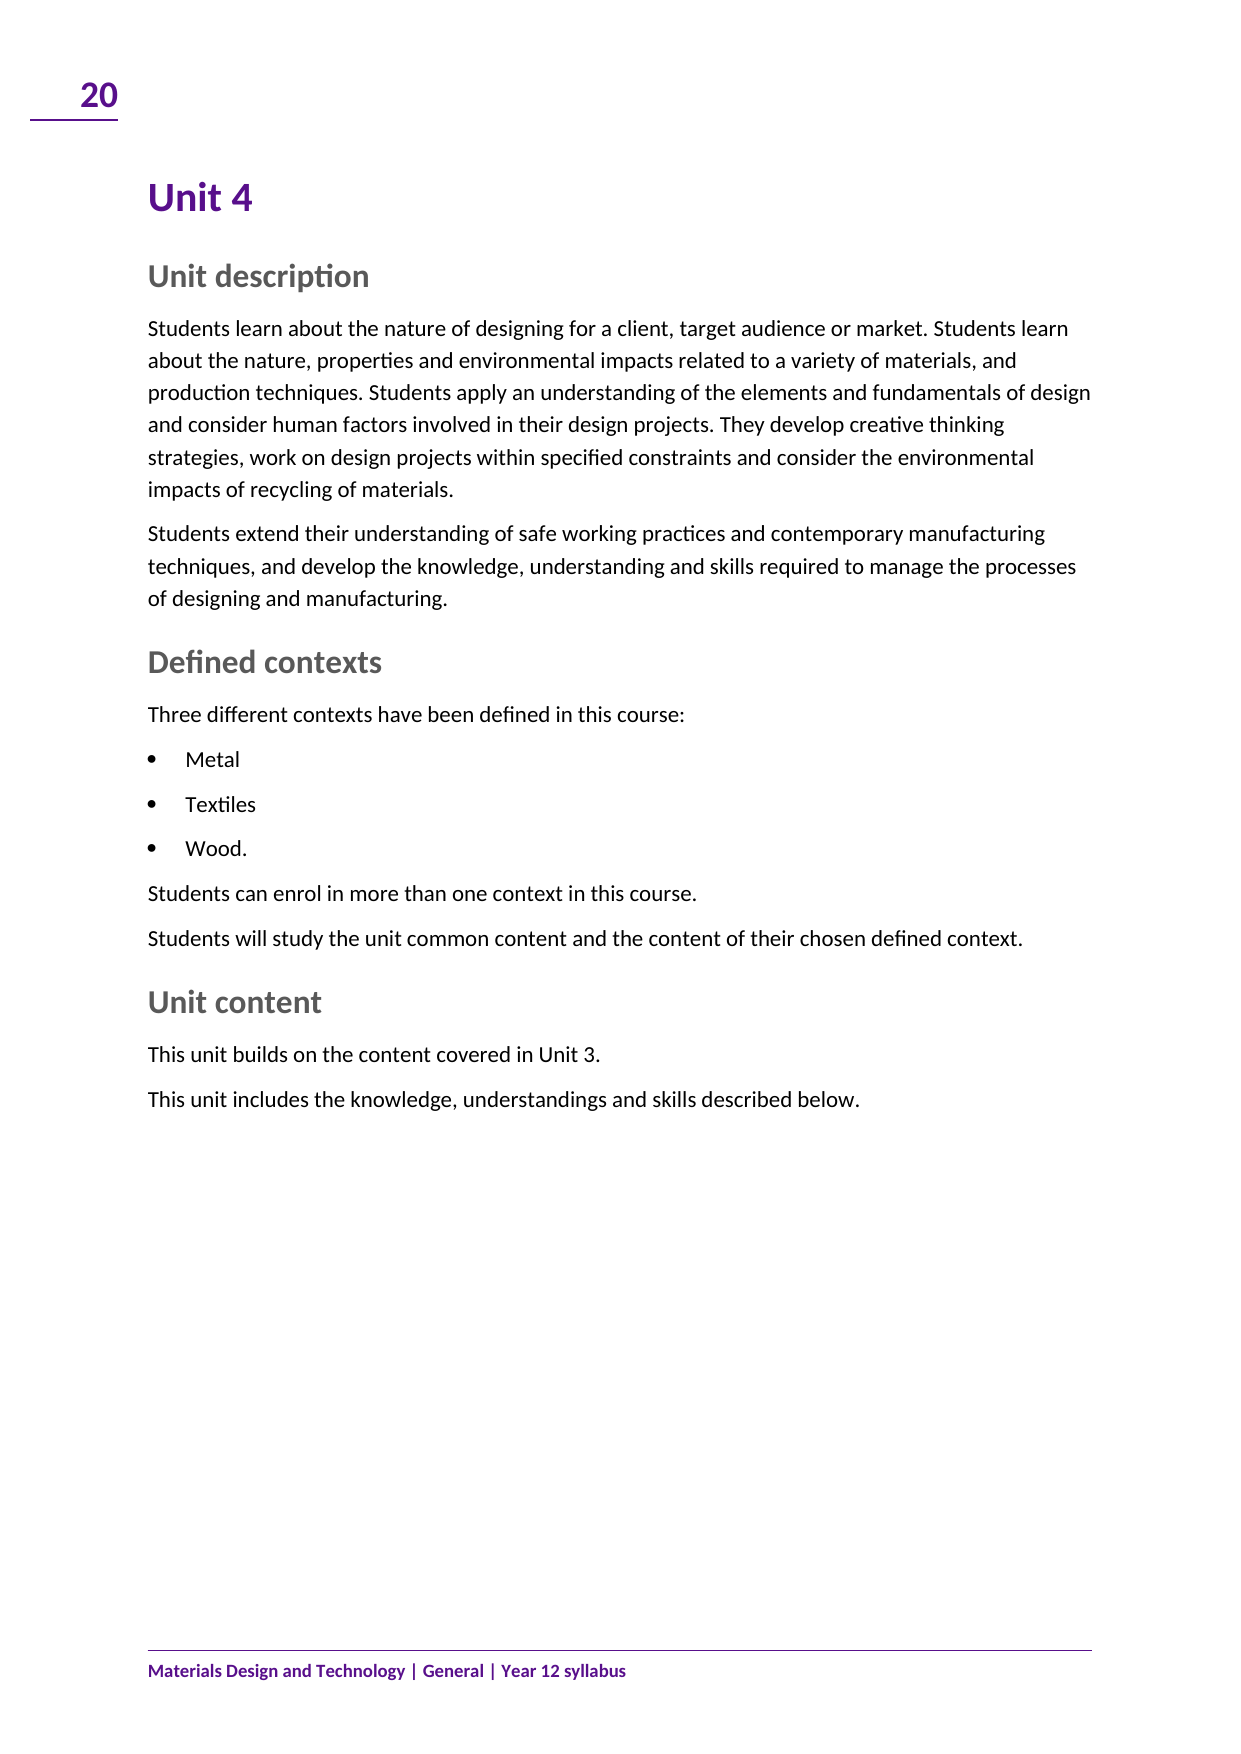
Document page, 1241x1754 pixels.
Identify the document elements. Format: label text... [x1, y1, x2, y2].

text Students can enrol in more than one context in this course. [148, 879, 1092, 907]
list Metal [148, 745, 1092, 773]
text Three different contexts have been defined in this course: [148, 700, 1092, 728]
subtitle Defined contexts [148, 641, 1092, 682]
text Students extend their understanding of safe working practices and contemporary manufacturing techniques, and develop the knowledge, understanding and skills required to manage the processes of designing and manufacturing. [148, 519, 1092, 612]
list Textiles [148, 790, 1092, 818]
list Wood. [148, 834, 1092, 862]
subtitle Unit 4 [148, 171, 1092, 222]
text This unit includes the knowledge, understandings and skills described below. [148, 1085, 1092, 1113]
text This unit builds on the content covered in Unit 3. [148, 1040, 1092, 1068]
text Students will study the unit common content and the content of their chosen defined context. [148, 924, 1092, 952]
text Students learn about the nature of designing for a client, target audience or market. Students learn about the nature, properties and environmental impacts related to a variety of materials, and production techniques. Students apply an understanding of the elements and fundamentals of design and consider human factors involved in their design projects. They develop creative thinking strategies, work on design projects within specified constraints and consider the environmental impacts of recycling of materials. [148, 314, 1092, 503]
subtitle Unit content [148, 981, 1092, 1022]
subtitle Unit description [148, 255, 1092, 295]
